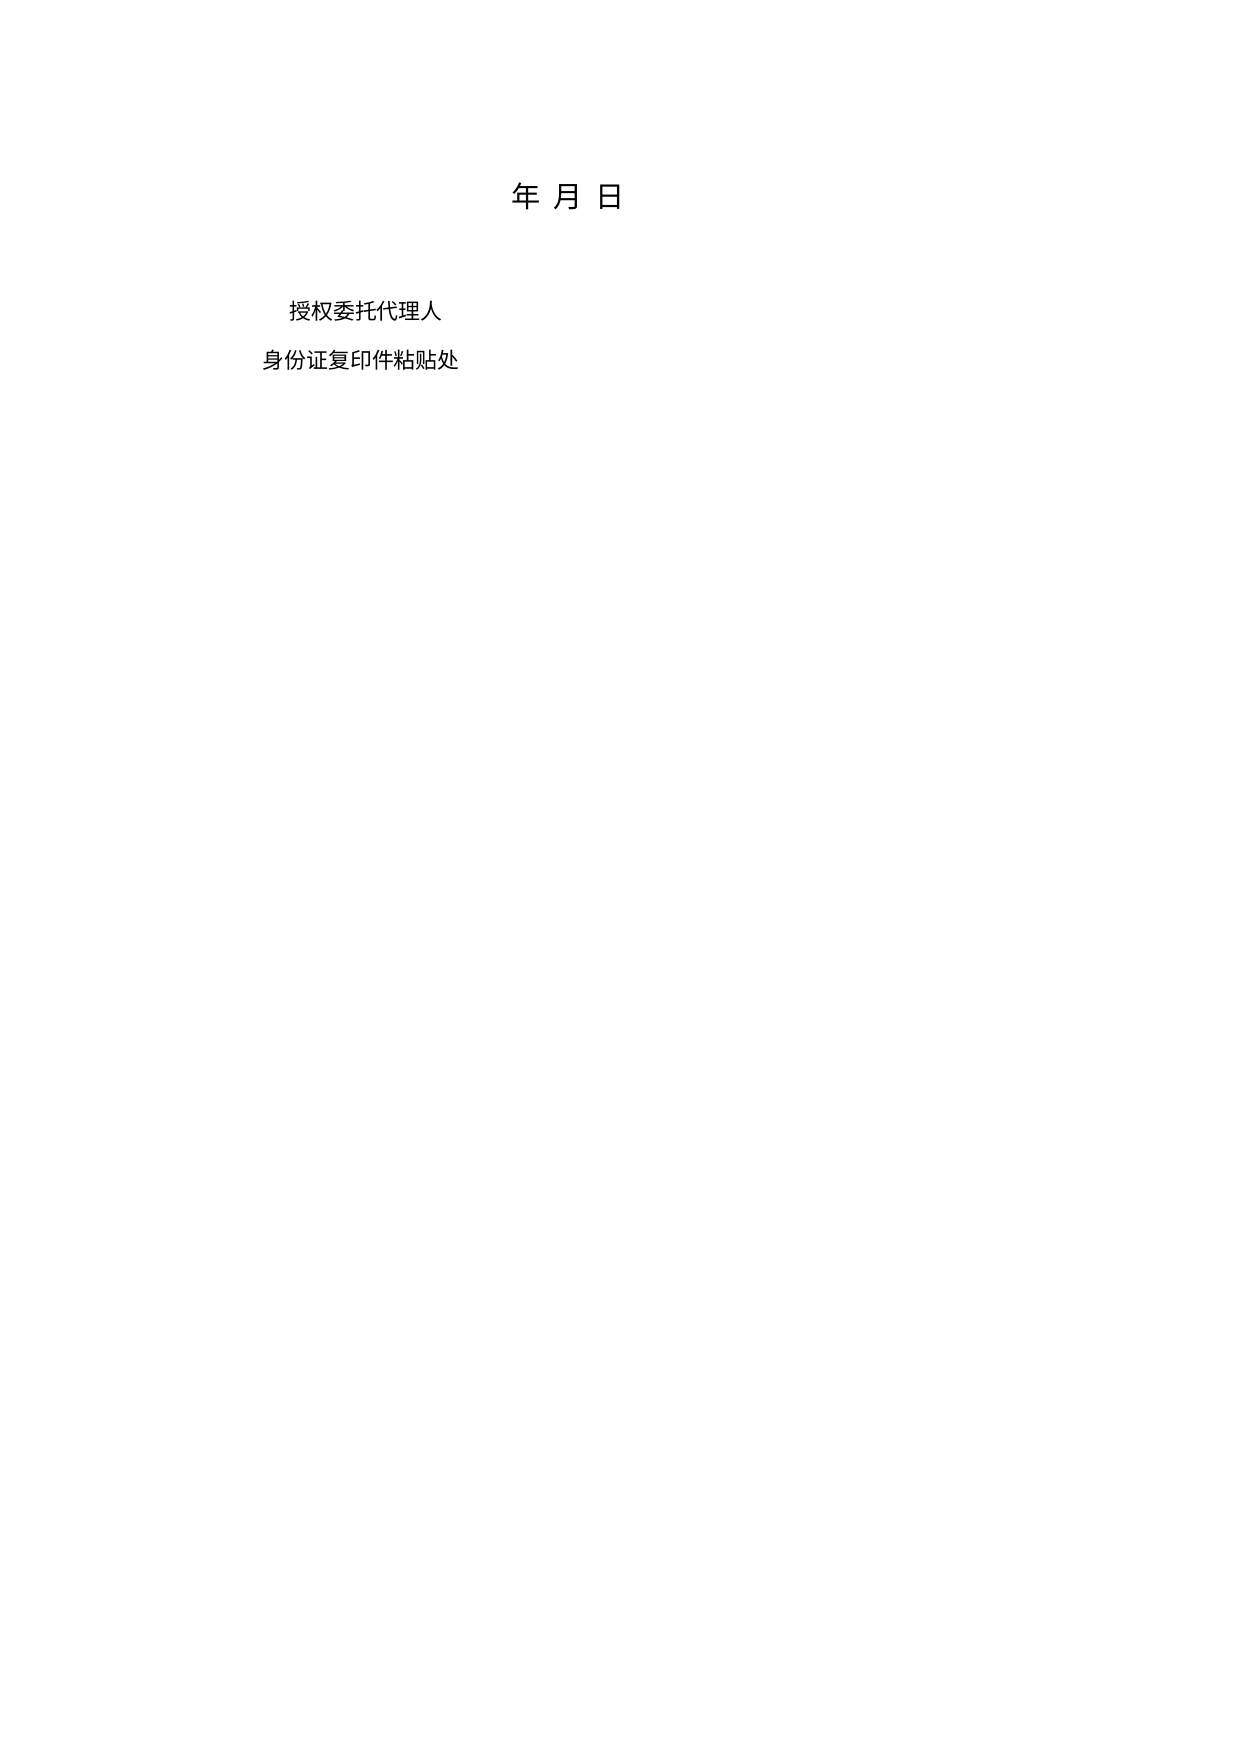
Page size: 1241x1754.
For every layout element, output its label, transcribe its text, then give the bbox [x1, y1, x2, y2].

text 身份证复印件粘贴处 [187, 342, 1053, 375]
text 授权委托代理人 [187, 294, 1053, 326]
text 年 月 日 [187, 162, 1053, 227]
